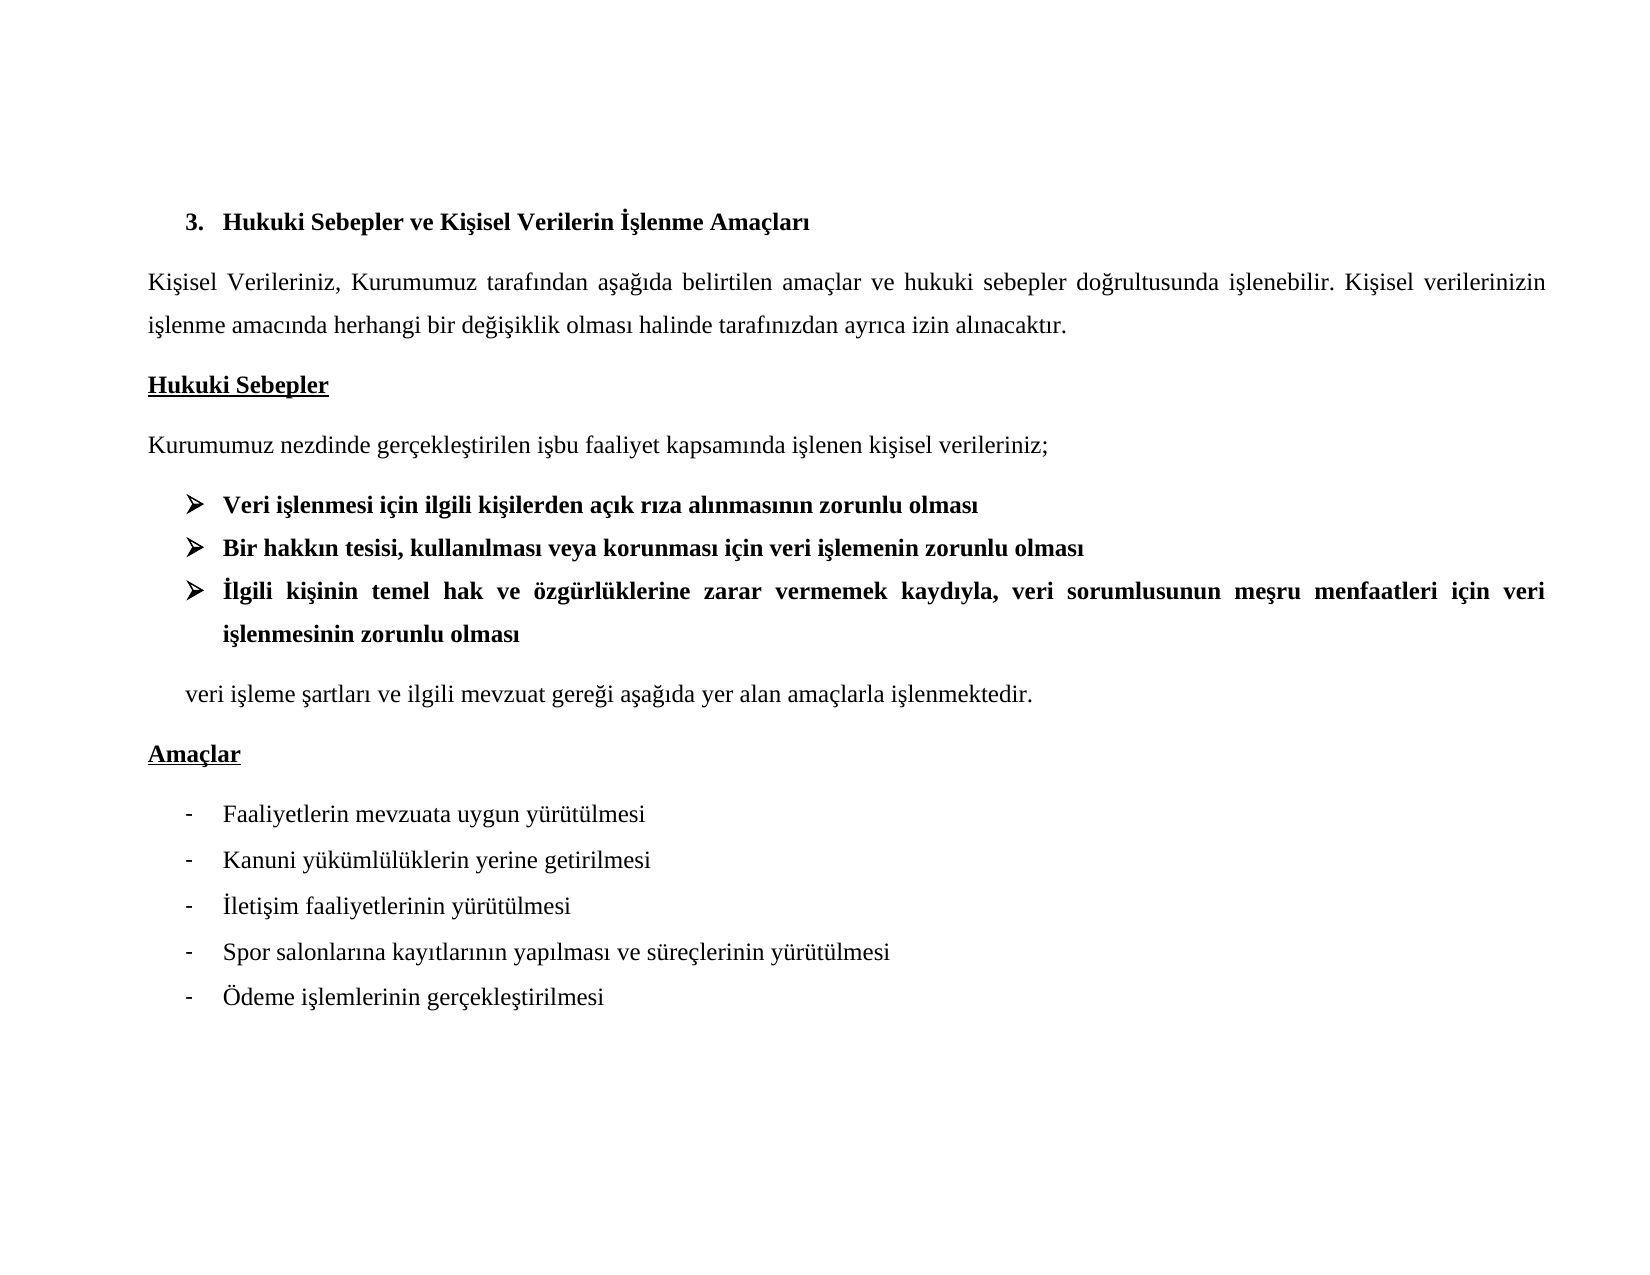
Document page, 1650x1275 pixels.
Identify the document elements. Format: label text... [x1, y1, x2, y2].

list İletişim faaliyetlerinin yürütülmesi [185, 890, 1547, 920]
text veri işleme şartları ve ilgili mevzuat gereği aşağıda yer alan amaçlarla işlenmektedir. [185, 679, 1547, 708]
list Ödeme işlemlerinin gerçekleştirilmesi [185, 981, 1547, 1012]
text Kişisel Verileriniz, Kurumumuz tarafından aşağıda belirtilen amaçlar ve hukuki sebepler doğrultusunda işlenebilir. Kişisel verilerinizin işlenme amacında herhangi bir değişiklik olması halinde tarafınızdan ayrıca izin alınacaktır. [148, 267, 1547, 339]
list Faaliyetlerin mevzuata uygun yürütülmesi [185, 798, 1547, 829]
list Bir hakkın tesisi, kullanılması veya korunması için veri işlemenin zorunlu olması [185, 533, 1547, 562]
text Hukuki Sebepler [148, 370, 1547, 399]
text Amaçlar [148, 739, 1547, 767]
list Kanuni yükümlülüklerin yerine getirilmesi [185, 844, 1547, 875]
text Kurumumuz nezdinde gerçekleştirilen işbu faaliyet kapsamında işlenen kişisel verileriniz; [148, 430, 1547, 459]
list Veri işlenmesi için ilgili kişilerden açık rıza alınmasının zorunlu olması [185, 490, 1547, 518]
list İlgili kişinin temel hak ve özgürlüklerine zarar vermemek kaydıyla, veri sorumlusunun meşru menfaatleri için veri işlenmesinin zorunlu olması [185, 576, 1547, 648]
list Hukuki Sebepler ve Kişisel Verilerin İşlenme Amaçları [185, 207, 1547, 236]
list Spor salonlarına kayıtlarının yapılması ve süreçlerinin yürütülmesi [185, 936, 1547, 966]
